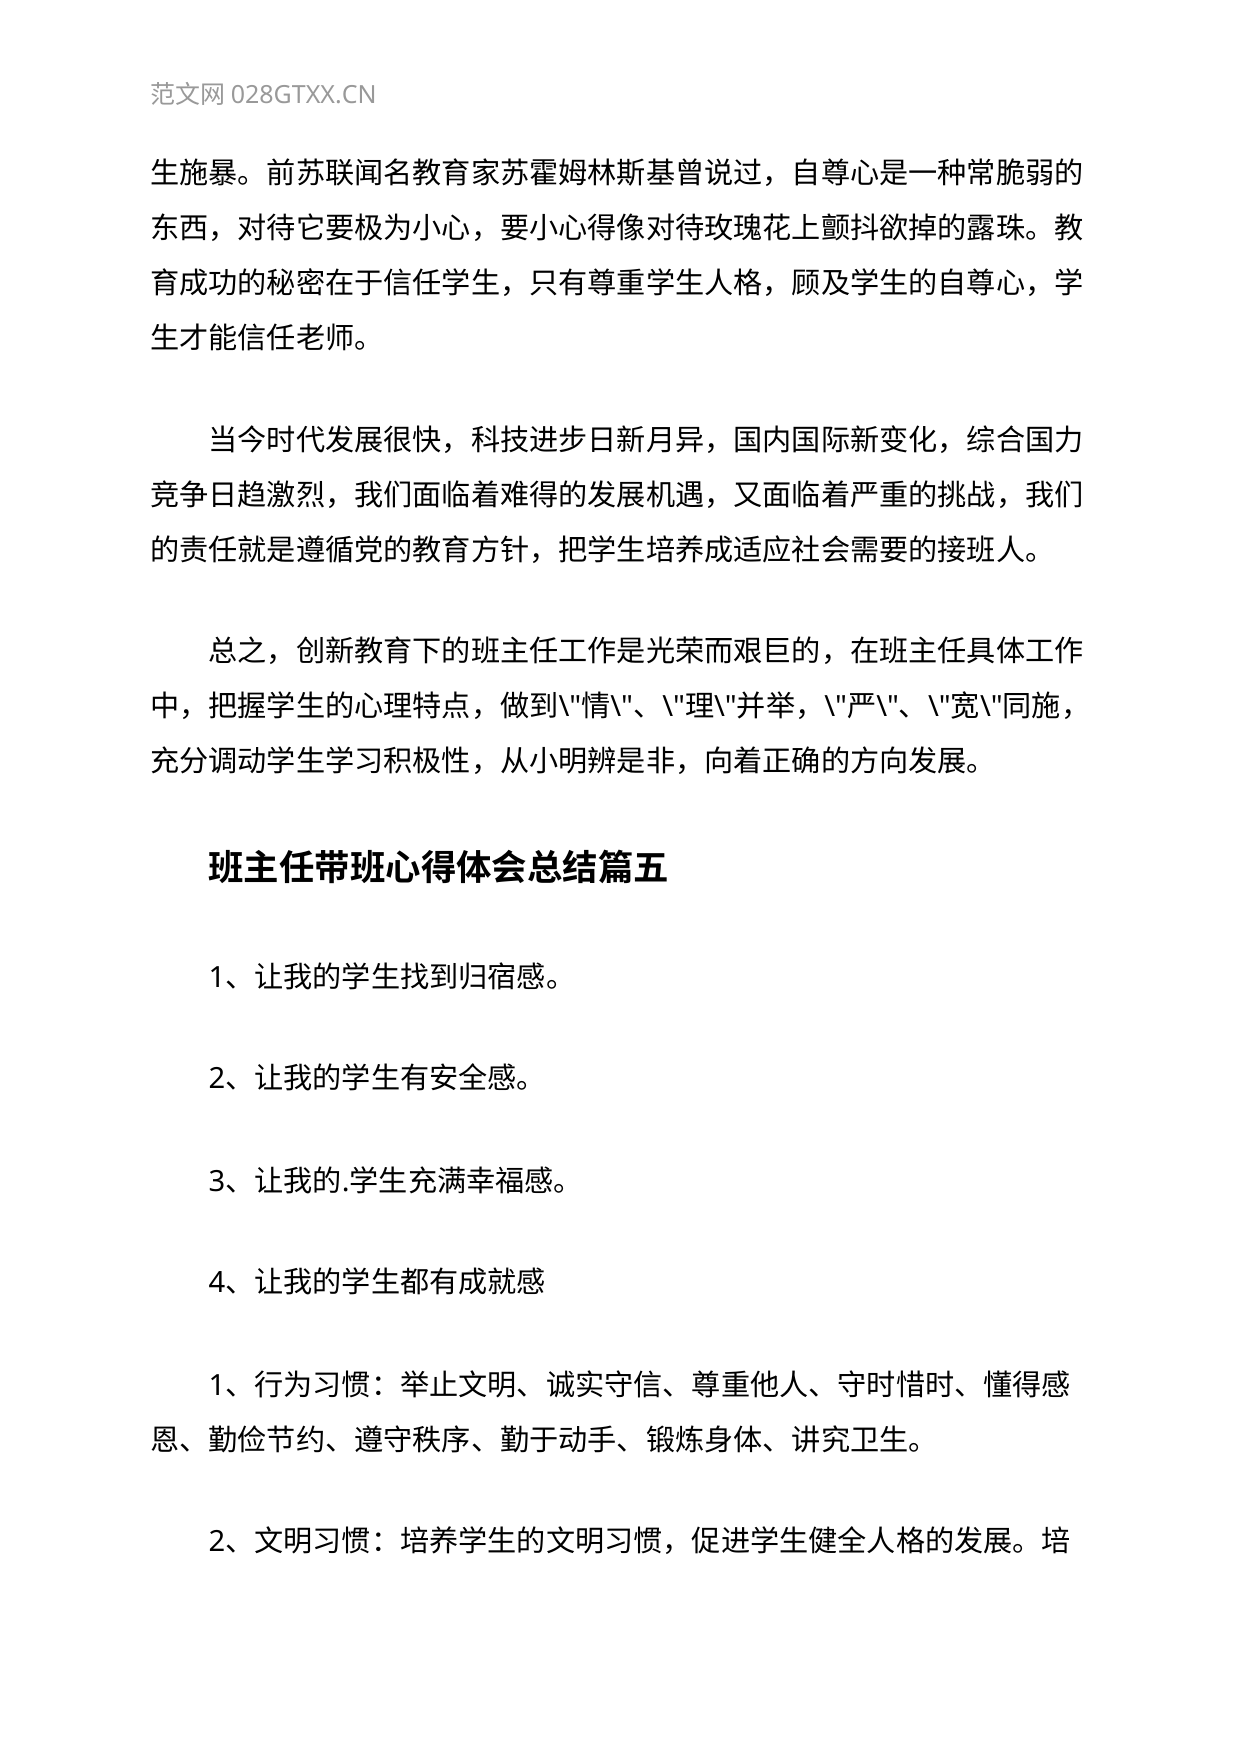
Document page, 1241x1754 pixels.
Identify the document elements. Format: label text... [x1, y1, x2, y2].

text 总之，创新教育下的班主任工作是光荣而艰巨的，在班主任具体工作中，把握学生的心理特点，做到\"情\"、\"理\"并举，\"严\"、\"宽\"同施，充分调动学生学习积极性，从小明辨是非，向着正确的方向发展。 [150, 628, 1090, 780]
text 1、让我的学生找到归宿感。 [150, 953, 1090, 996]
text 1、行为习惯：举止文明、诚实守信、尊重他人、守时惜时、懂得感恩、勤俭节约、遵守秩序、勤于动手、锻炼身体、讲究卫生。 [150, 1361, 1090, 1458]
text 4、让我的学生都有成就感 [150, 1259, 1090, 1301]
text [150, 150, 1090, 357]
text 3、让我的.学生充满幸福感。 [150, 1157, 1090, 1199]
text 当今时代发展很快，科技进步日新月异，国内国际新变化，综合国力竞争日趋激烈，我们面临着难得的发展机遇，又面临着严重的挑战，我们的责任就是遵循党的教育方针，把学生培养成适应社会需要的接班人。 [150, 416, 1090, 568]
text 2、让我的学生有安全感。 [150, 1055, 1090, 1097]
text 班主任带班心得体会总结篇五 [150, 840, 1090, 891]
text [150, 1518, 1090, 1560]
